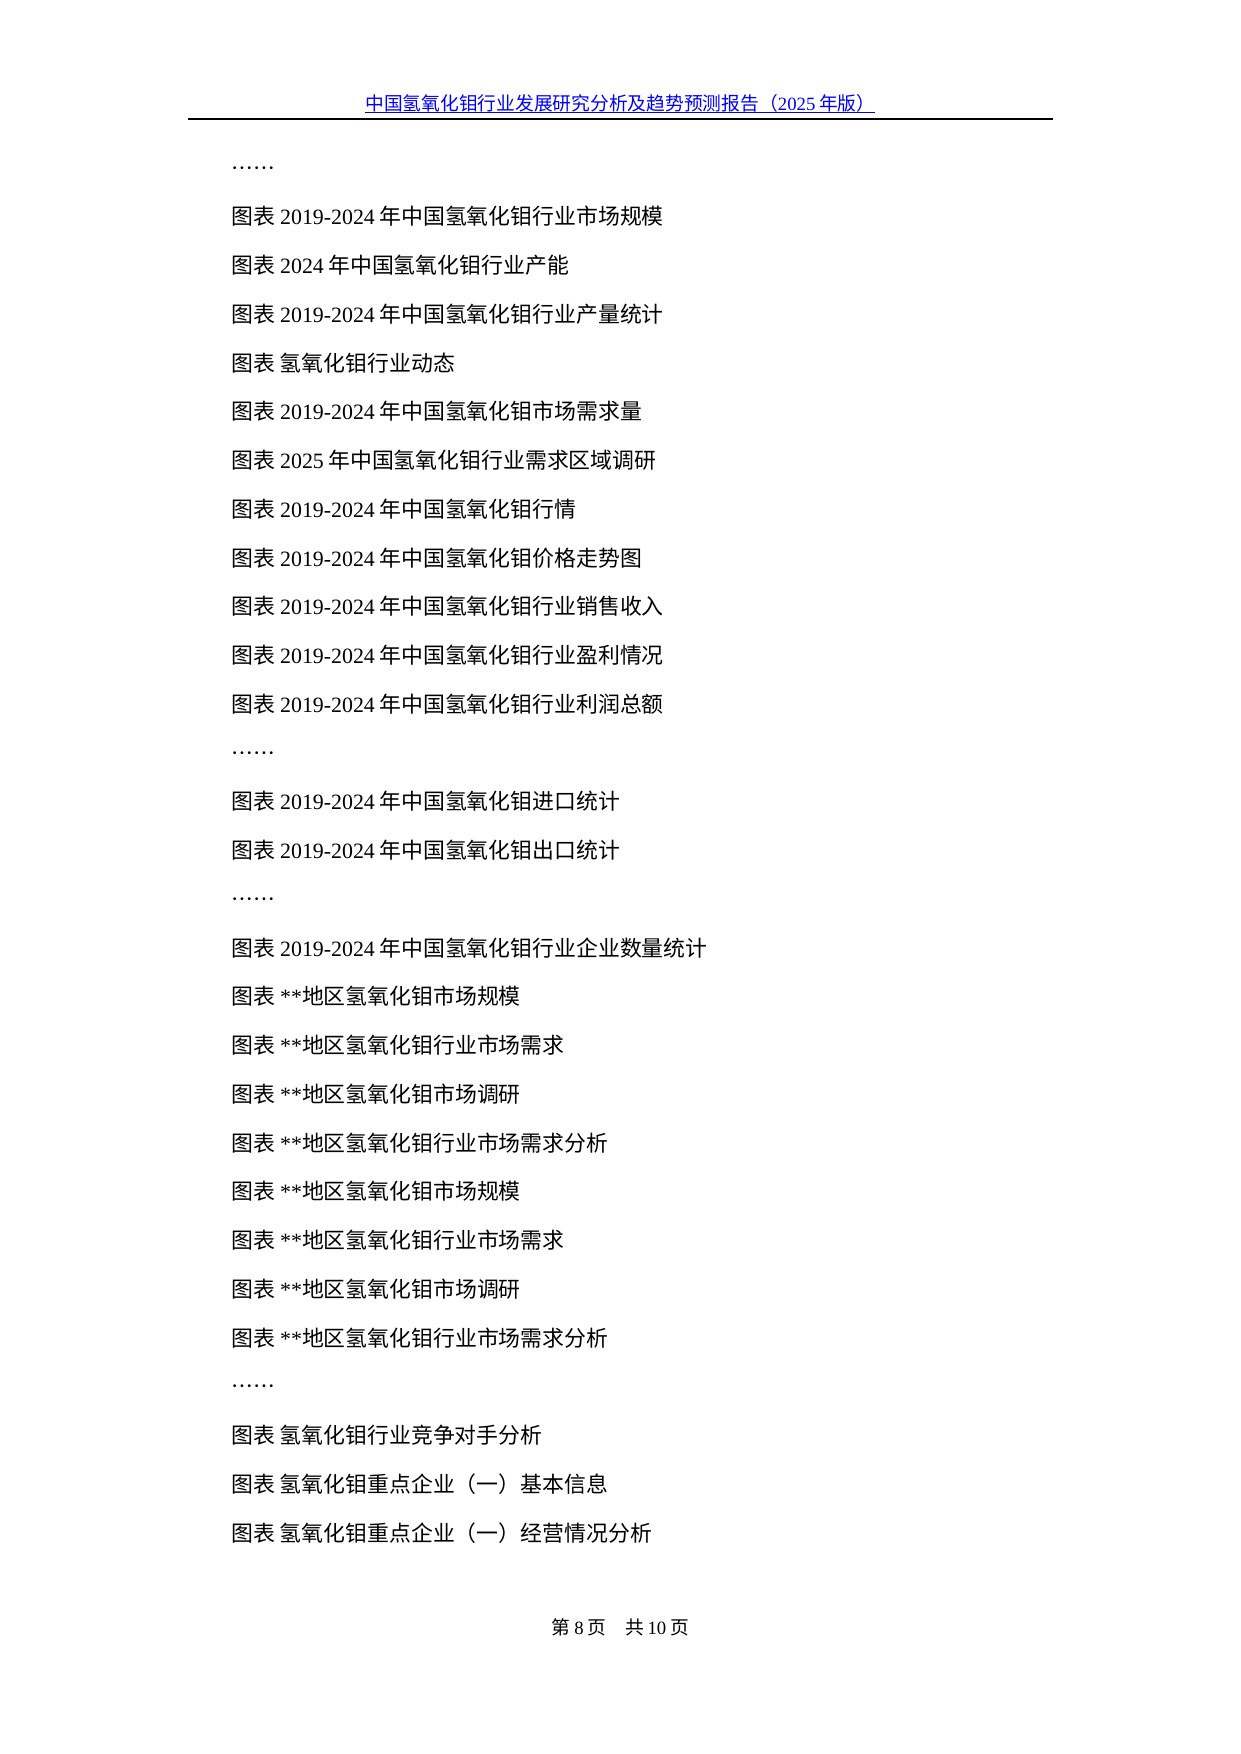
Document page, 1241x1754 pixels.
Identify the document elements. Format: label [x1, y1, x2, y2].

text [187, 150, 1053, 1548]
